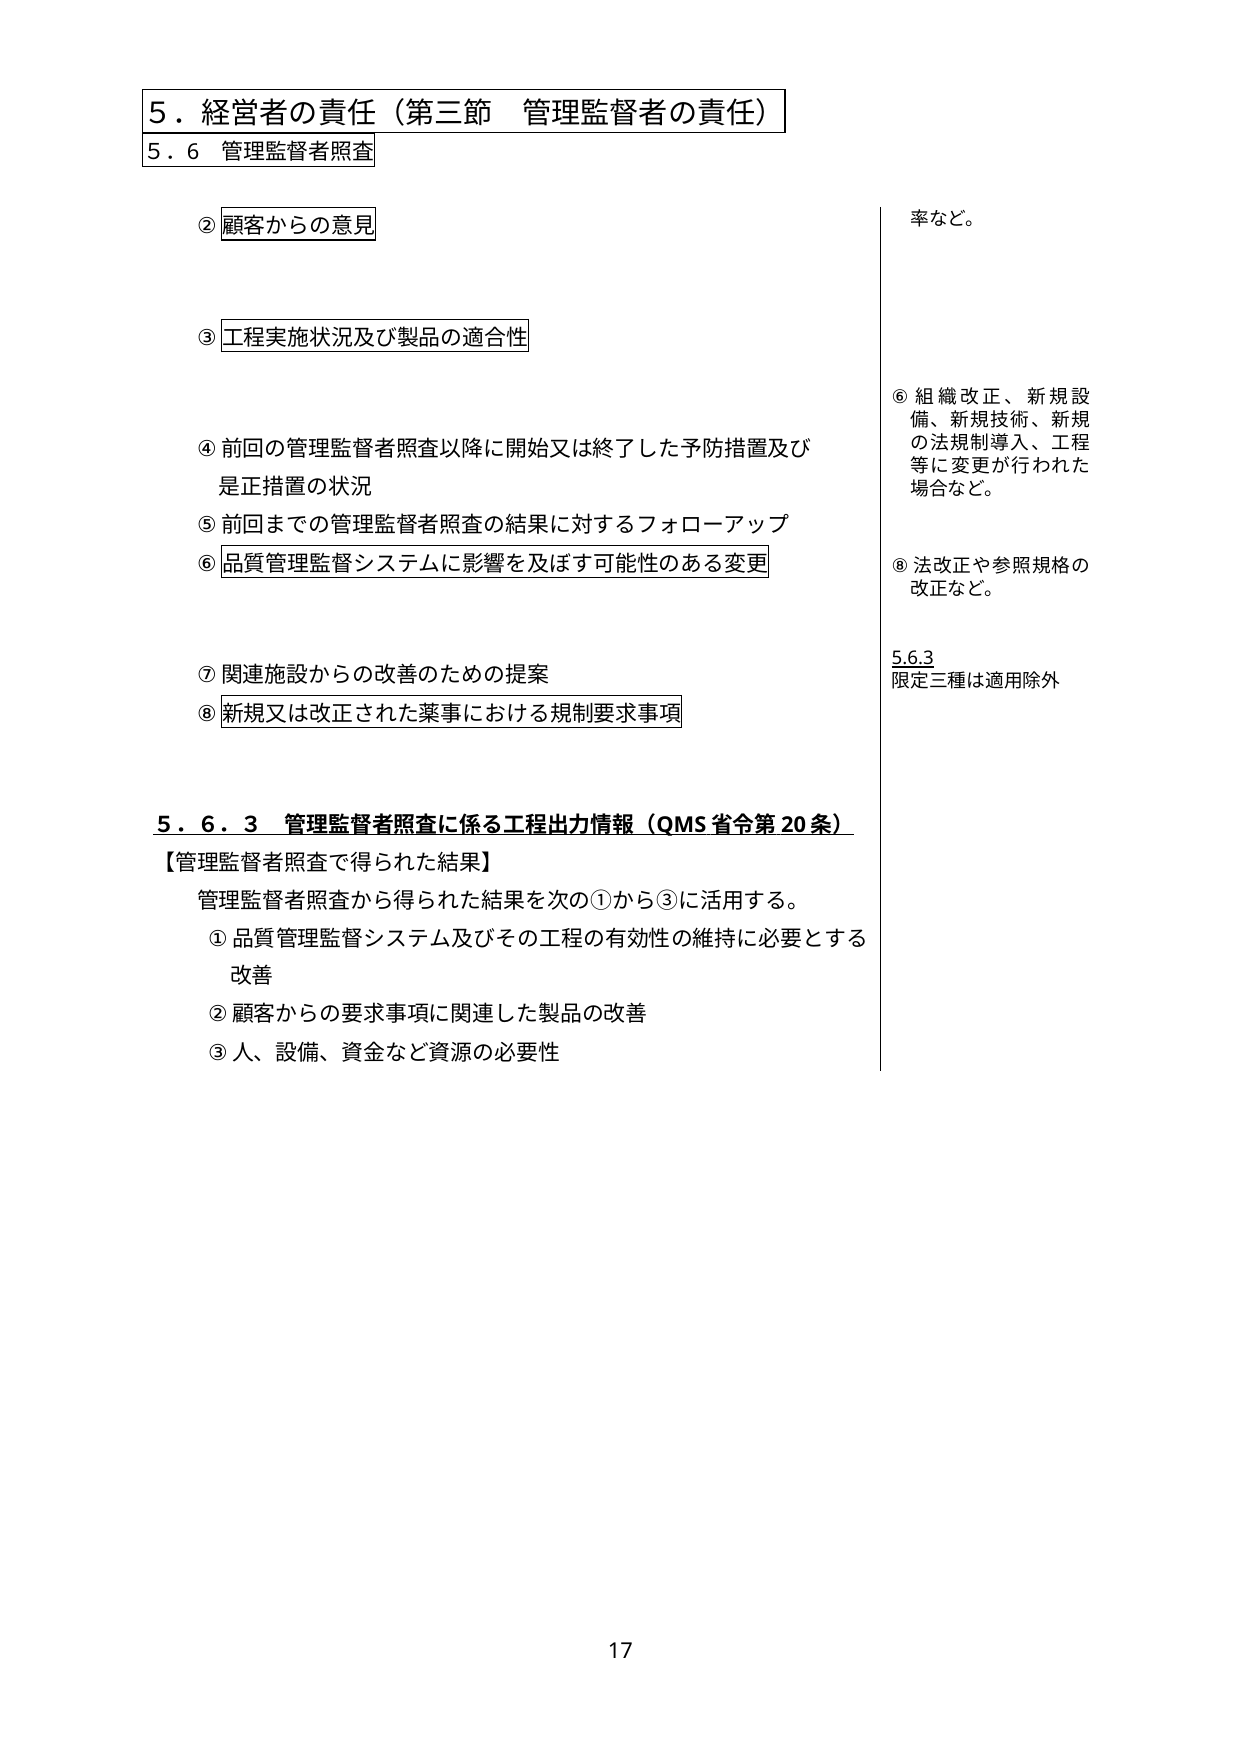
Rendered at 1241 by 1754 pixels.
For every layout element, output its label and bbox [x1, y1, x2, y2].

table_header [142, 207, 880, 1071]
table_header [881, 207, 1102, 1071]
